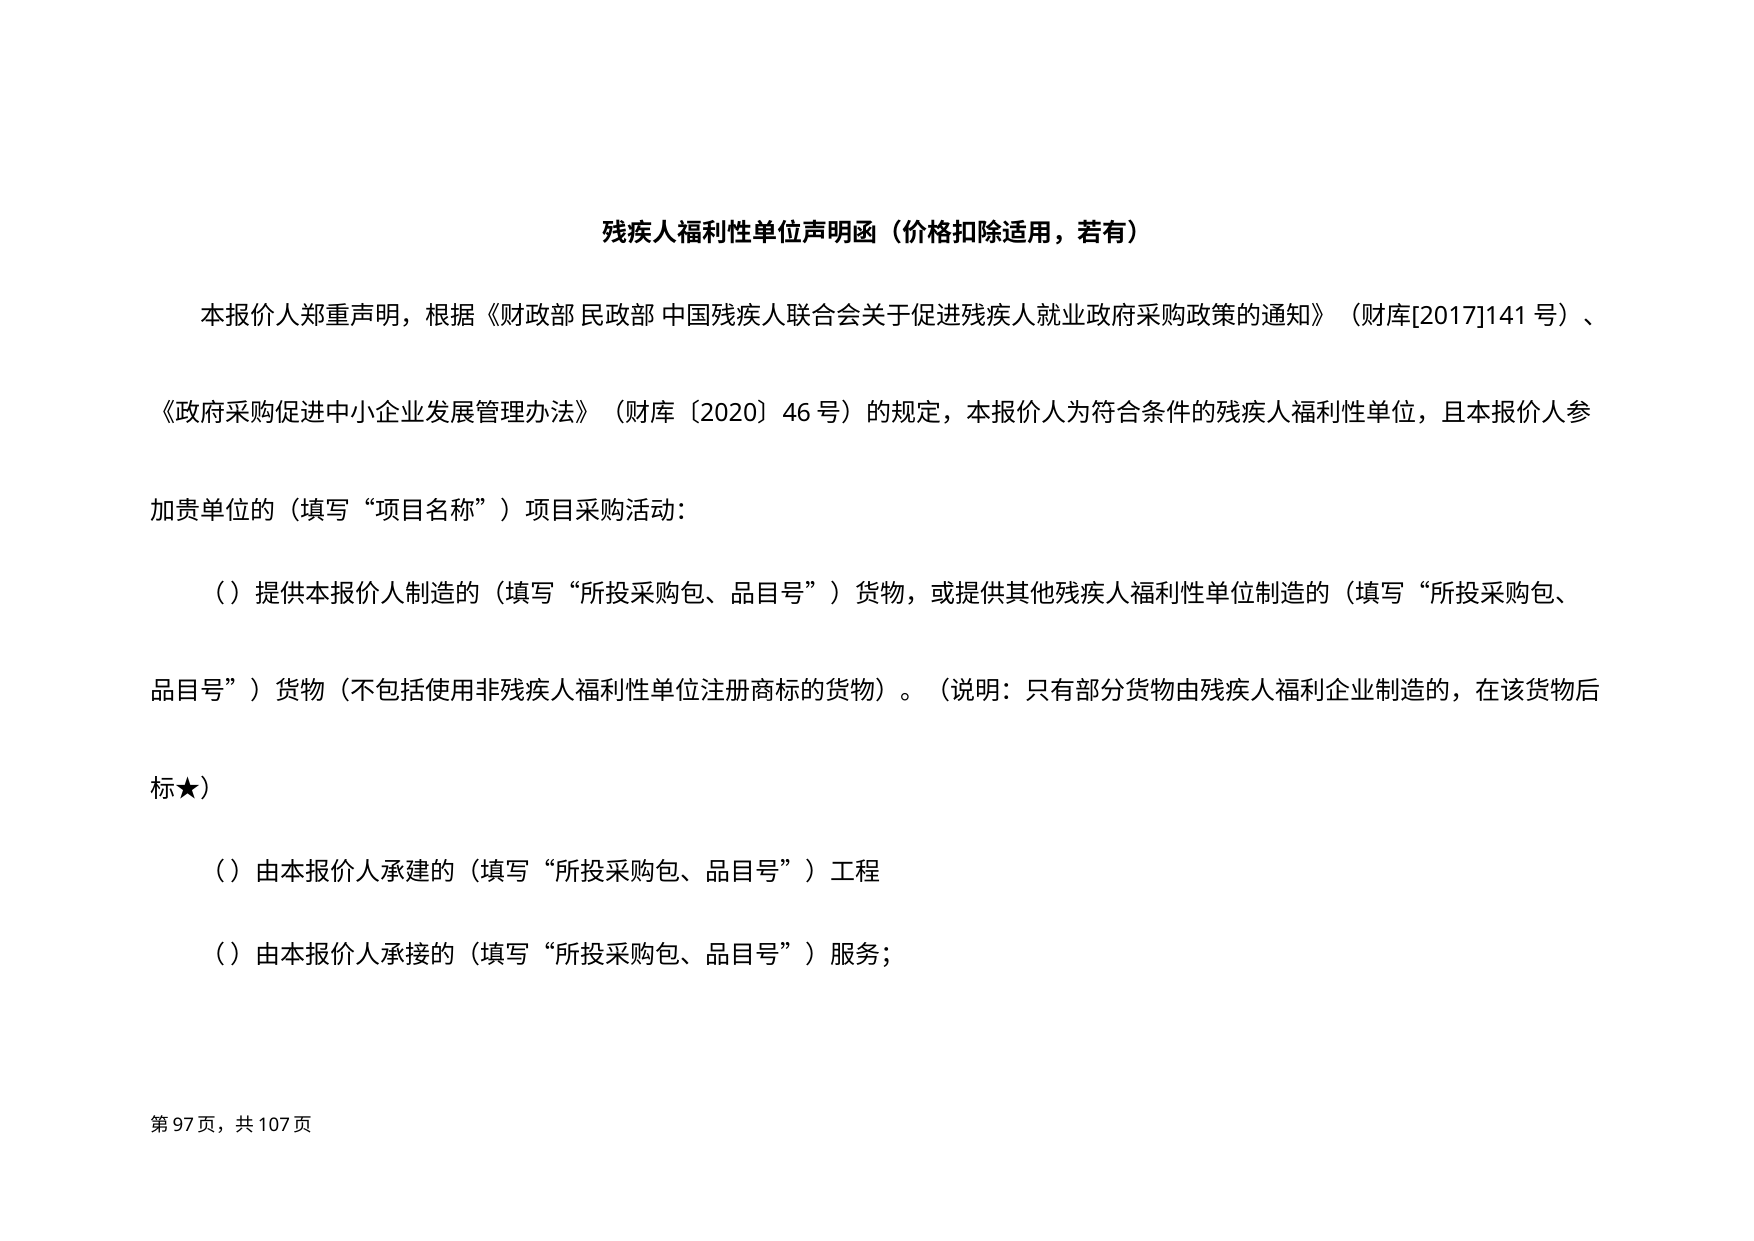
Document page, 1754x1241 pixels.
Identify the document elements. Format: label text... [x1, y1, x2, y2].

text 本报价人郑重声明，根据《财政部 民政部 中国残疾人联合会关于促进残疾人就业政府采购政策的通知》（财库[2017]141号）、《政府采购促进中小企业发展管理办法》（财库〔2020〕46号）的规定，本报价人为符合条件的残疾人福利性单位，且本报价人参加贵单位的（填写“项目名称”）项目采购活动： [150, 281, 1604, 541]
text （ ）由本报价人承接的（填写“所投采购包、品目号”）服务； [150, 920, 1604, 985]
text 残疾人福利性单位声明函（价格扣除适用，若有） [150, 198, 1604, 263]
text （ ）由本报价人承建的（填写“所投采购包、品目号”）工程 [150, 837, 1604, 902]
text （ ）提供本报价人制造的（填写“所投采购包、品目号”）货物，或提供其他残疾人福利性单位制造的（填写“所投采购包、品目号”）货物（不包括使用非残疾人福利性单位注册商标的货物）。（说明：只有部分货物由残疾人福利企业制造的，在该货物后标★） [150, 559, 1604, 819]
